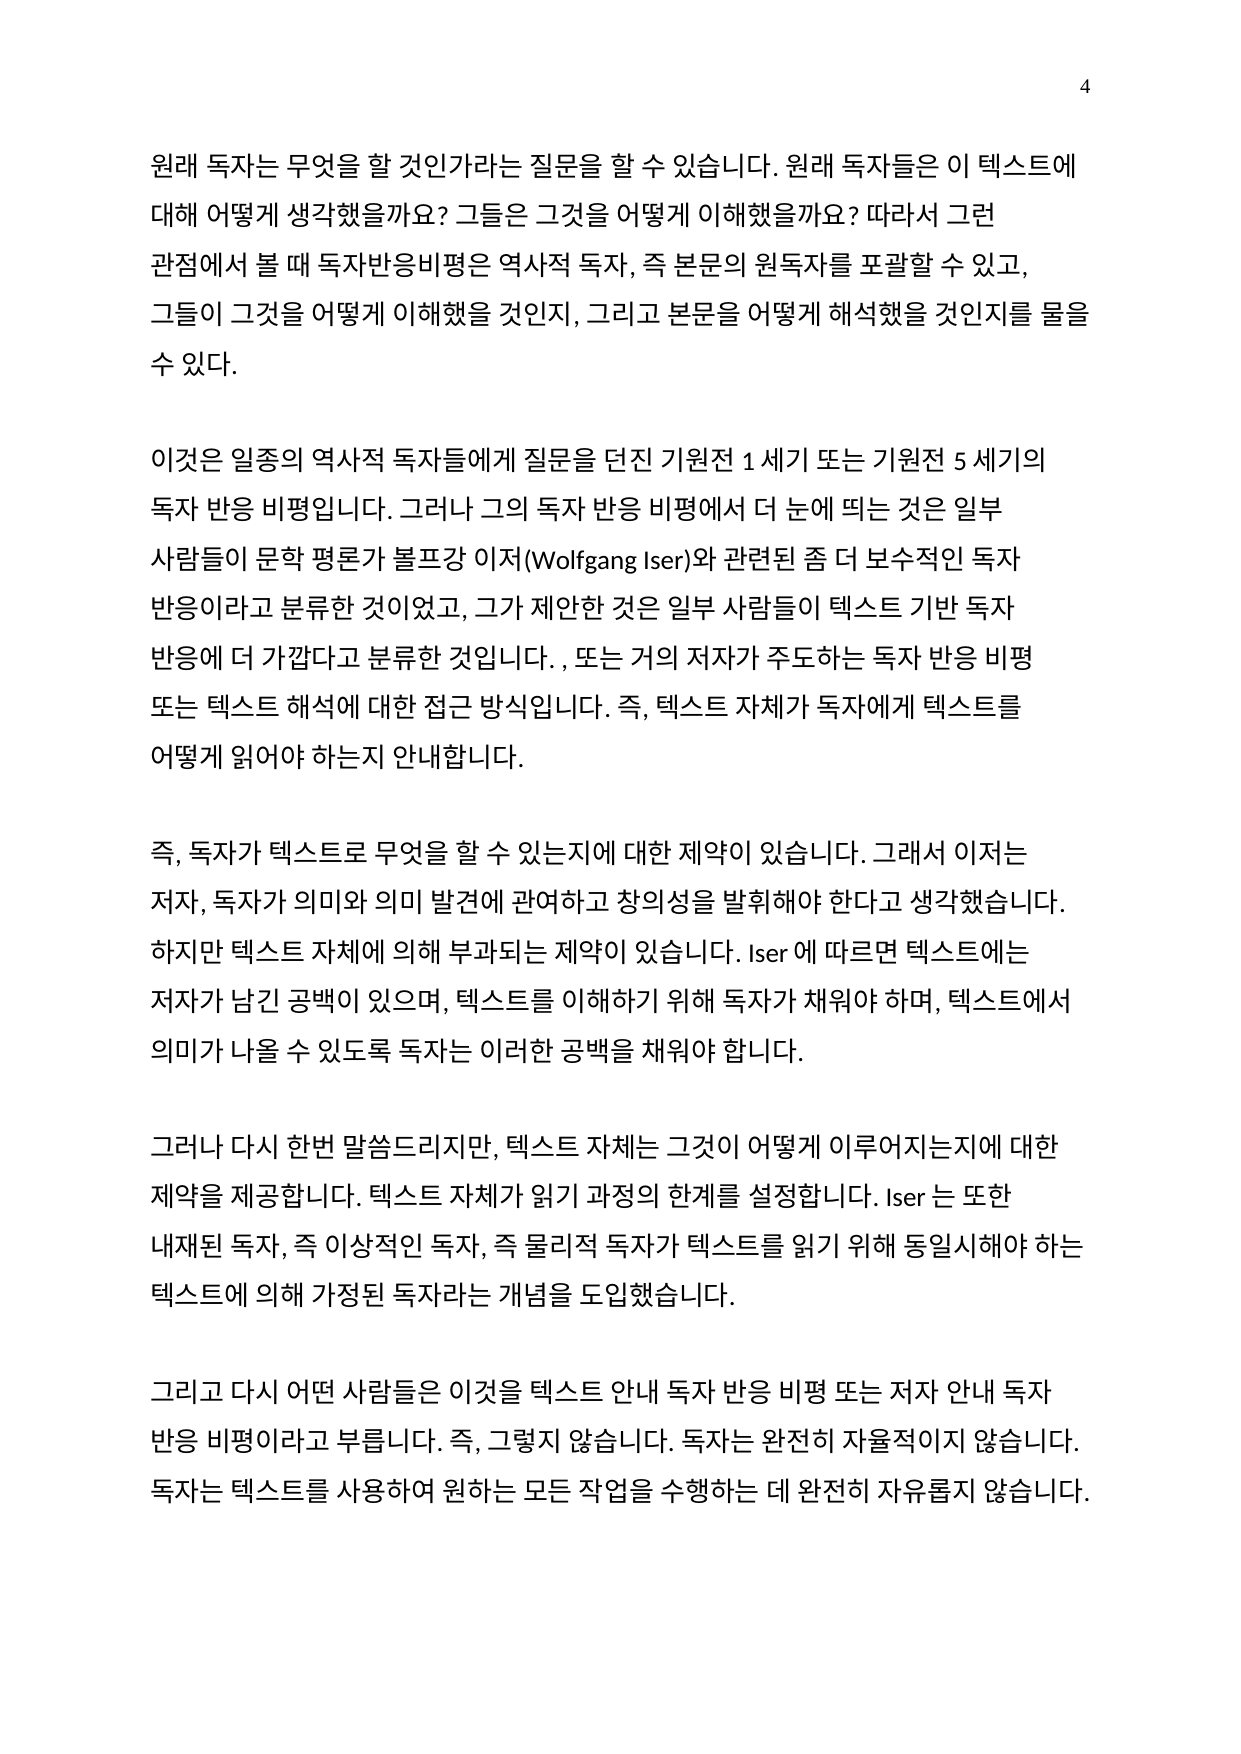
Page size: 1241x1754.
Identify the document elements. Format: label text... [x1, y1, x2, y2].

text 그러나 다시 한번 말씀드리지만, 텍스트 자체는 그것이 어떻게 이루어지는지에 대한 제약을 제공합니다. 텍스트 자체가 읽기 과정의 한계를 설정합니다. Iser는 또한 내재된 독자, 즉 이상적인 독자, 즉 물리적 독자가 텍스트를 읽기 위해 동일시해야 하는 텍스트에 의해 가정된 독자라는 개념을 도입했습니다. [150, 1131, 1090, 1313]
text 즉, 독자가 텍스트로 무엇을 할 수 있는지에 대한 제약이 있습니다. 그래서 이저는 저자, 독자가 의미와 의미 발견에 관여하고 창의성을 발휘해야 한다고 생각했습니다. 하지만 텍스트 자체에 의해 부과되는 제약이 있습니다. Iser에 따르면 텍스트에는 저자가 남긴 공백이 있으며, 텍스트를 이해하기 위해 독자가 채워야 하며, 텍스트에서 의미가 나올 수 있도록 독자는 이러한 공백을 채워야 합니다. [150, 837, 1090, 1068]
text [150, 1376, 1090, 1508]
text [150, 150, 1090, 381]
text 이것은 일종의 역사적 독자들에게 질문을 던진 기원전 1세기 또는 기원전 5세기의 독자 반응 비평입니다. 그러나 그의 독자 반응 비평에서 더 눈에 띄는 것은 일부 사람들이 문학 평론가 볼프강 이저(Wolfgang Iser)와 관련된 좀 더 보수적인 독자 반응이라고 분류한 것이었고, 그가 제안한 것은 일부 사람들이 텍스트 기반 독자 반응에 더 가깝다고 분류한 것입니다. , 또는 거의 저자가 주도하는 독자 반응 비평 또는 텍스트 해석에 대한 접근 방식입니다. 즉, 텍스트 자체가 독자에게 텍스트를 어떻게 읽어야 하는지 안내합니다. [150, 444, 1090, 774]
